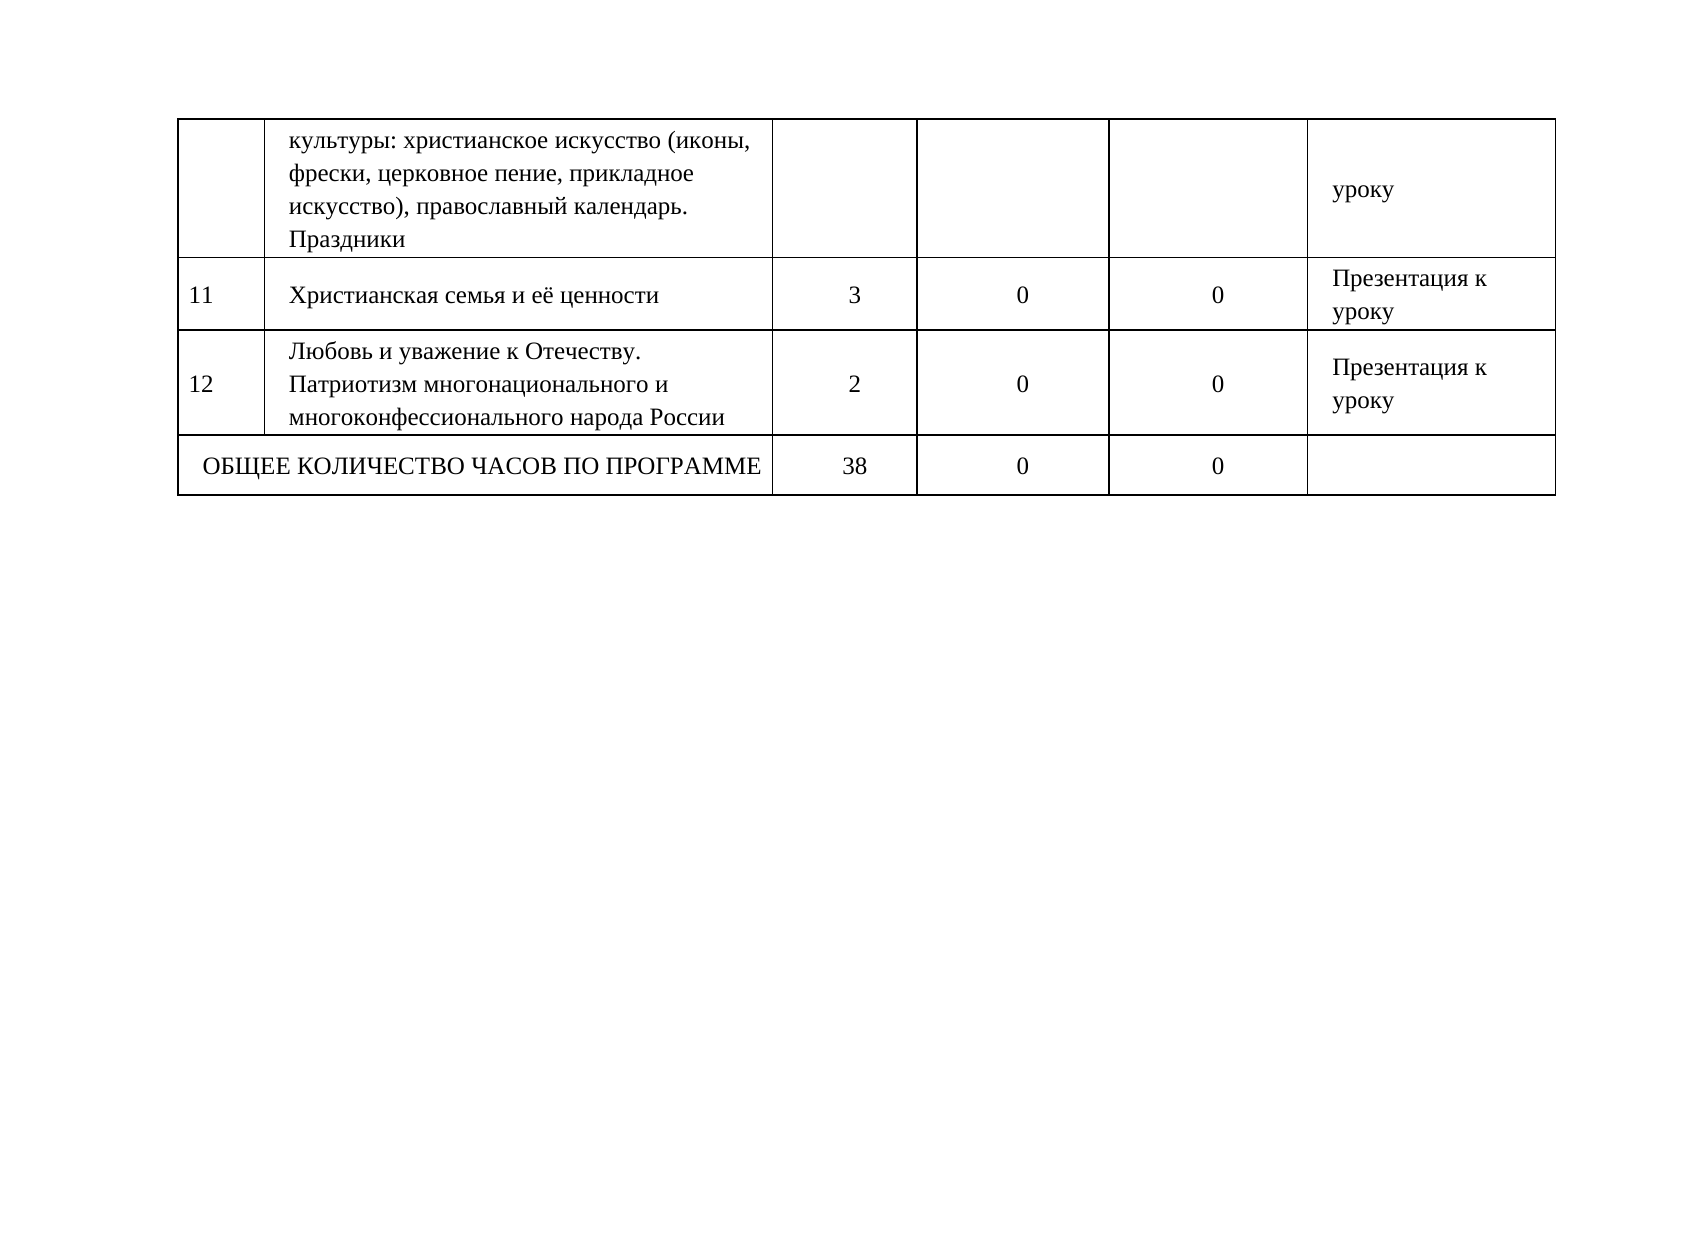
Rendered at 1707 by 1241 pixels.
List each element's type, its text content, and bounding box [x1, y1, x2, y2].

table_cell 0 [1110, 331, 1307, 434]
table_cell 12 [179, 331, 264, 434]
table_cell ОБЩЕЕ КОЛИЧЕСТВО ЧАСОВ ПО ПРОГРАММЕ [179, 436, 772, 494]
table_cell Презентация к уроку [1308, 258, 1555, 329]
table_cell 38 [773, 436, 916, 494]
table_cell 0 [918, 258, 1108, 329]
table_cell Презентация к уроку [1308, 120, 1555, 257]
table_cell 10 [179, 120, 264, 257]
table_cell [265, 120, 772, 257]
table_cell 0 [918, 331, 1108, 434]
table_cell 11 [179, 258, 264, 329]
table_cell [1308, 436, 1555, 494]
table_cell 0 [918, 436, 1108, 494]
table_cell Христианская семья и её ценности [265, 258, 772, 329]
table_cell 0 [1110, 258, 1307, 329]
table_cell 0 [1110, 436, 1307, 494]
table_cell 0 [1110, 120, 1307, 257]
table_cell Любовь и уважение к Отечеству. Патриотизм многонационального и многоконфессионального народа России [265, 331, 772, 434]
table_cell 2 [773, 331, 916, 434]
table_cell 3 [773, 258, 916, 329]
table_cell Презентация к уроку [1308, 331, 1555, 434]
table_cell 6 [773, 120, 916, 257]
table_cell 0 [918, 120, 1108, 257]
